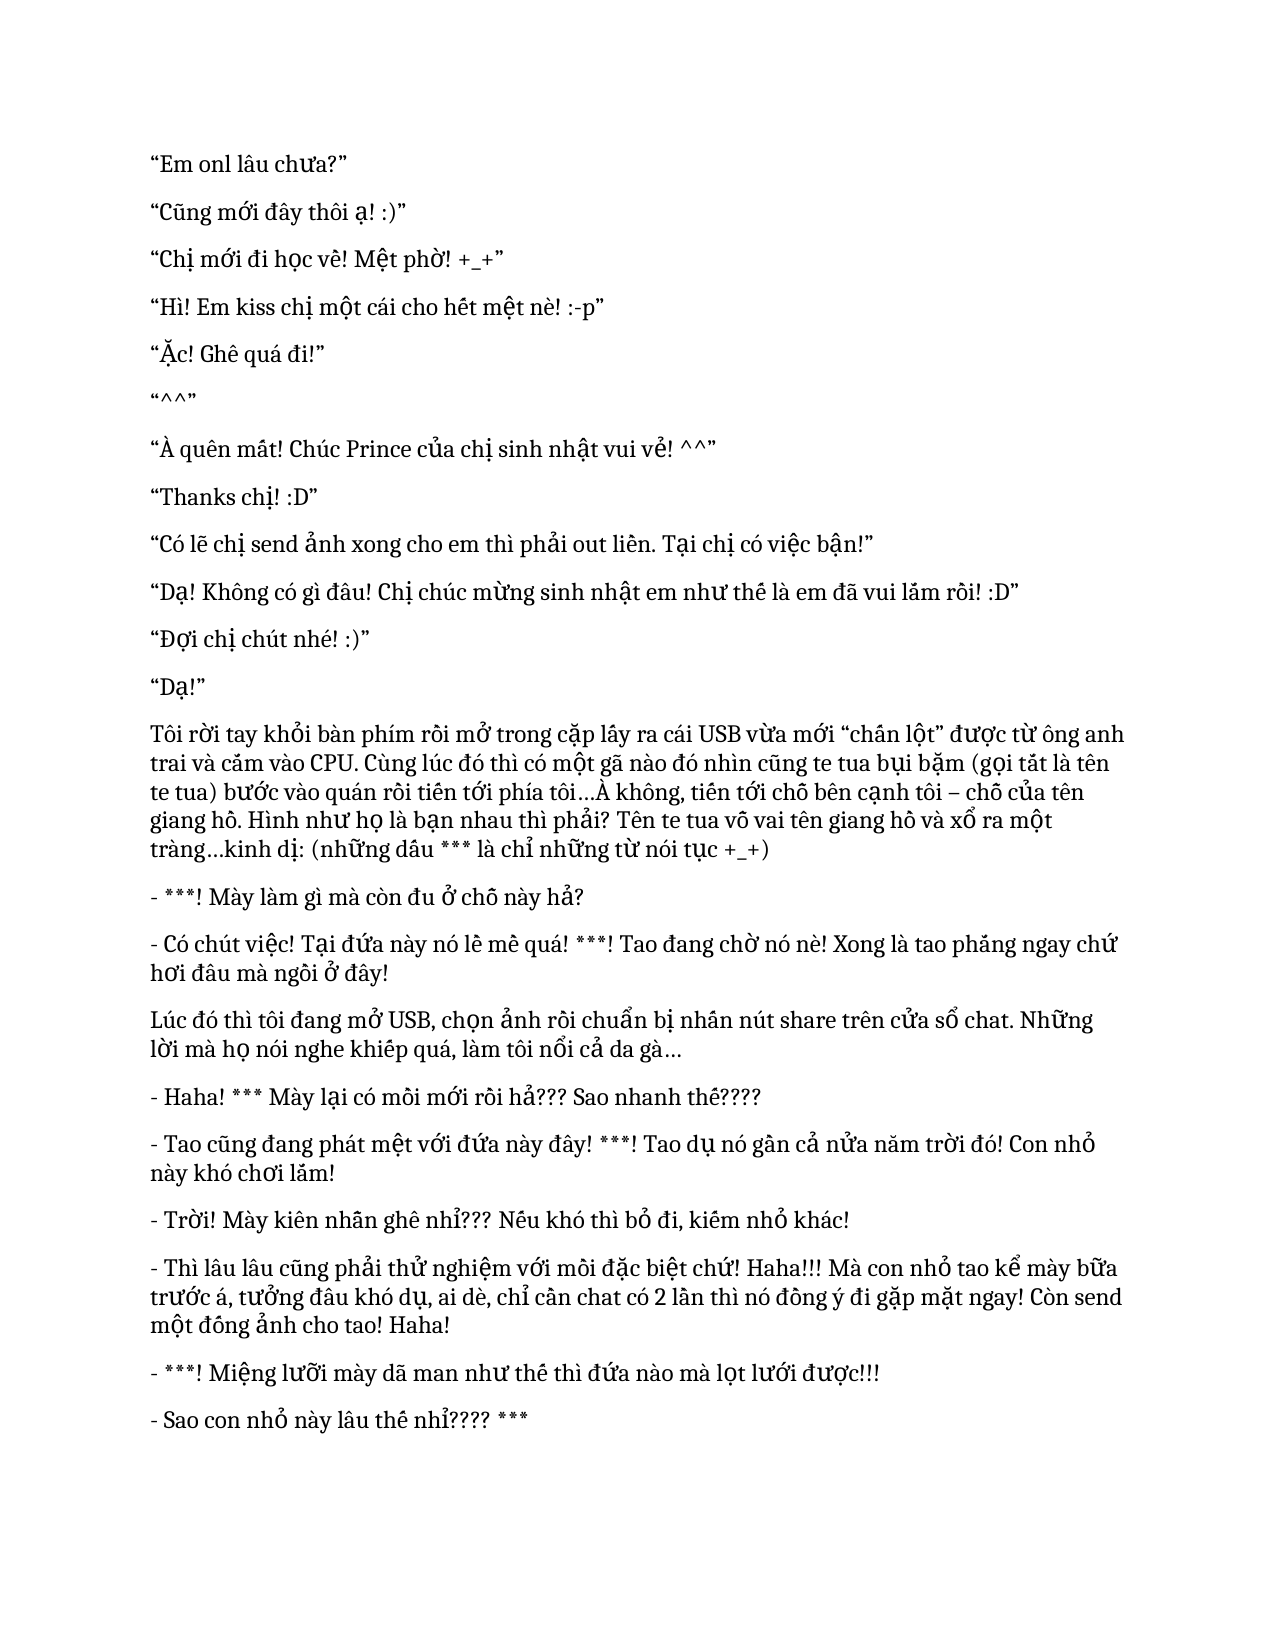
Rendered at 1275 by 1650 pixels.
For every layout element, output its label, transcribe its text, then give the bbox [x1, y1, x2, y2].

text “Em onl lâu chưa?” [150, 150, 1125, 179]
text - Trời! Mày kiên nhẫn ghê nhỉ??? Nếu khó thì bỏ đi, kiếm nhỏ khác! [150, 1206, 1125, 1235]
text Tôi rời tay khỏi bàn phím rồi mở trong cặp lấy ra cái USB vừa mới “chấn lột” được từ ông anh trai và cắm vào CPU. Cùng lúc đó thì có một gã nào đó nhìn cũng te tua bụi bặm (gọi tắt là tên te tua) bước vào quán rồi tiến tới phía tôi…À không, tiến tới chỗ bên cạnh tôi – chỗ của tên giang hồ. Hình như họ là bạn nhau thì phải? Tên te tua vỗ vai tên giang hồ và xổ ra một tràng…kinh dị: (những dấu *** là chỉ những từ nói tục +_+) [150, 720, 1125, 864]
text - Sao con nhỏ này lâu thế nhỉ???? *** [150, 1406, 1125, 1435]
text - Tao cũng đang phát mệt với đứa này đây! ***! Tao dụ nó gần cả nửa năm trời đó! Con nhỏ này khó chơi lắm! [150, 1130, 1125, 1187]
text “^^” [150, 387, 1125, 416]
text “Hì! Em kiss chị một cái cho hết mệt nè! :-p” [150, 292, 1125, 321]
text - ***! Miệng lưỡi mày dã man như thế thì đứa nào mà lọt lưới được!!! [150, 1359, 1125, 1387]
text “Chị mới đi học về! Mệt phờ! +_+” [150, 245, 1125, 274]
text - Thì lâu lâu cũng phải thử nghiệm với mồi đặc biệt chứ! Haha!!! Mà con nhỏ tao kể mày bữa trước á, tưởng đâu khó dụ, ai dè, chỉ cần chat có 2 lần thì nó đồng ý đi gặp mặt ngay! Còn send một đống ảnh cho tao! Haha! [150, 1254, 1125, 1340]
text - ***! Mày làm gì mà còn đu ở chỗ này hả? [150, 882, 1125, 911]
text - Có chút việc! Tại đứa này nó lề mề quá! ***! Tao đang chờ nó nè! Xong là tao phắng ngay chứ hơi đâu mà ngồi ở đây! [150, 930, 1125, 987]
text “Dạ! Không có gì đâu! Chị chúc mừng sinh nhật em như thế là em đã vui lắm rồi! :D” [150, 577, 1125, 606]
text - Haha! *** Mày lại có mồi mới rồi hả??? Sao nhanh thế???? [150, 1082, 1125, 1111]
text “Có lẽ chị send ảnh xong cho em thì phải out liền. Tại chị có việc bận!” [150, 530, 1125, 559]
text Lúc đó thì tôi đang mở USB, chọn ảnh rồi chuẩn bị nhấn nút share trên cửa sổ chat. Những lời mà họ nói nghe khiếp quá, làm tôi nổi cả da gà… [150, 1006, 1125, 1064]
text “Cũng mới đây thôi ạ! :)” [150, 197, 1125, 226]
text “À quên mất! Chúc Prince của chị sinh nhật vui vẻ! ^^” [150, 435, 1125, 464]
text “Thanks chị! :D” [150, 482, 1125, 511]
text “Đợi chị chút nhé! :)” [150, 625, 1125, 654]
text “Dạ!” [150, 672, 1125, 701]
text “Ặc! Ghê quá đi!” [150, 340, 1125, 369]
